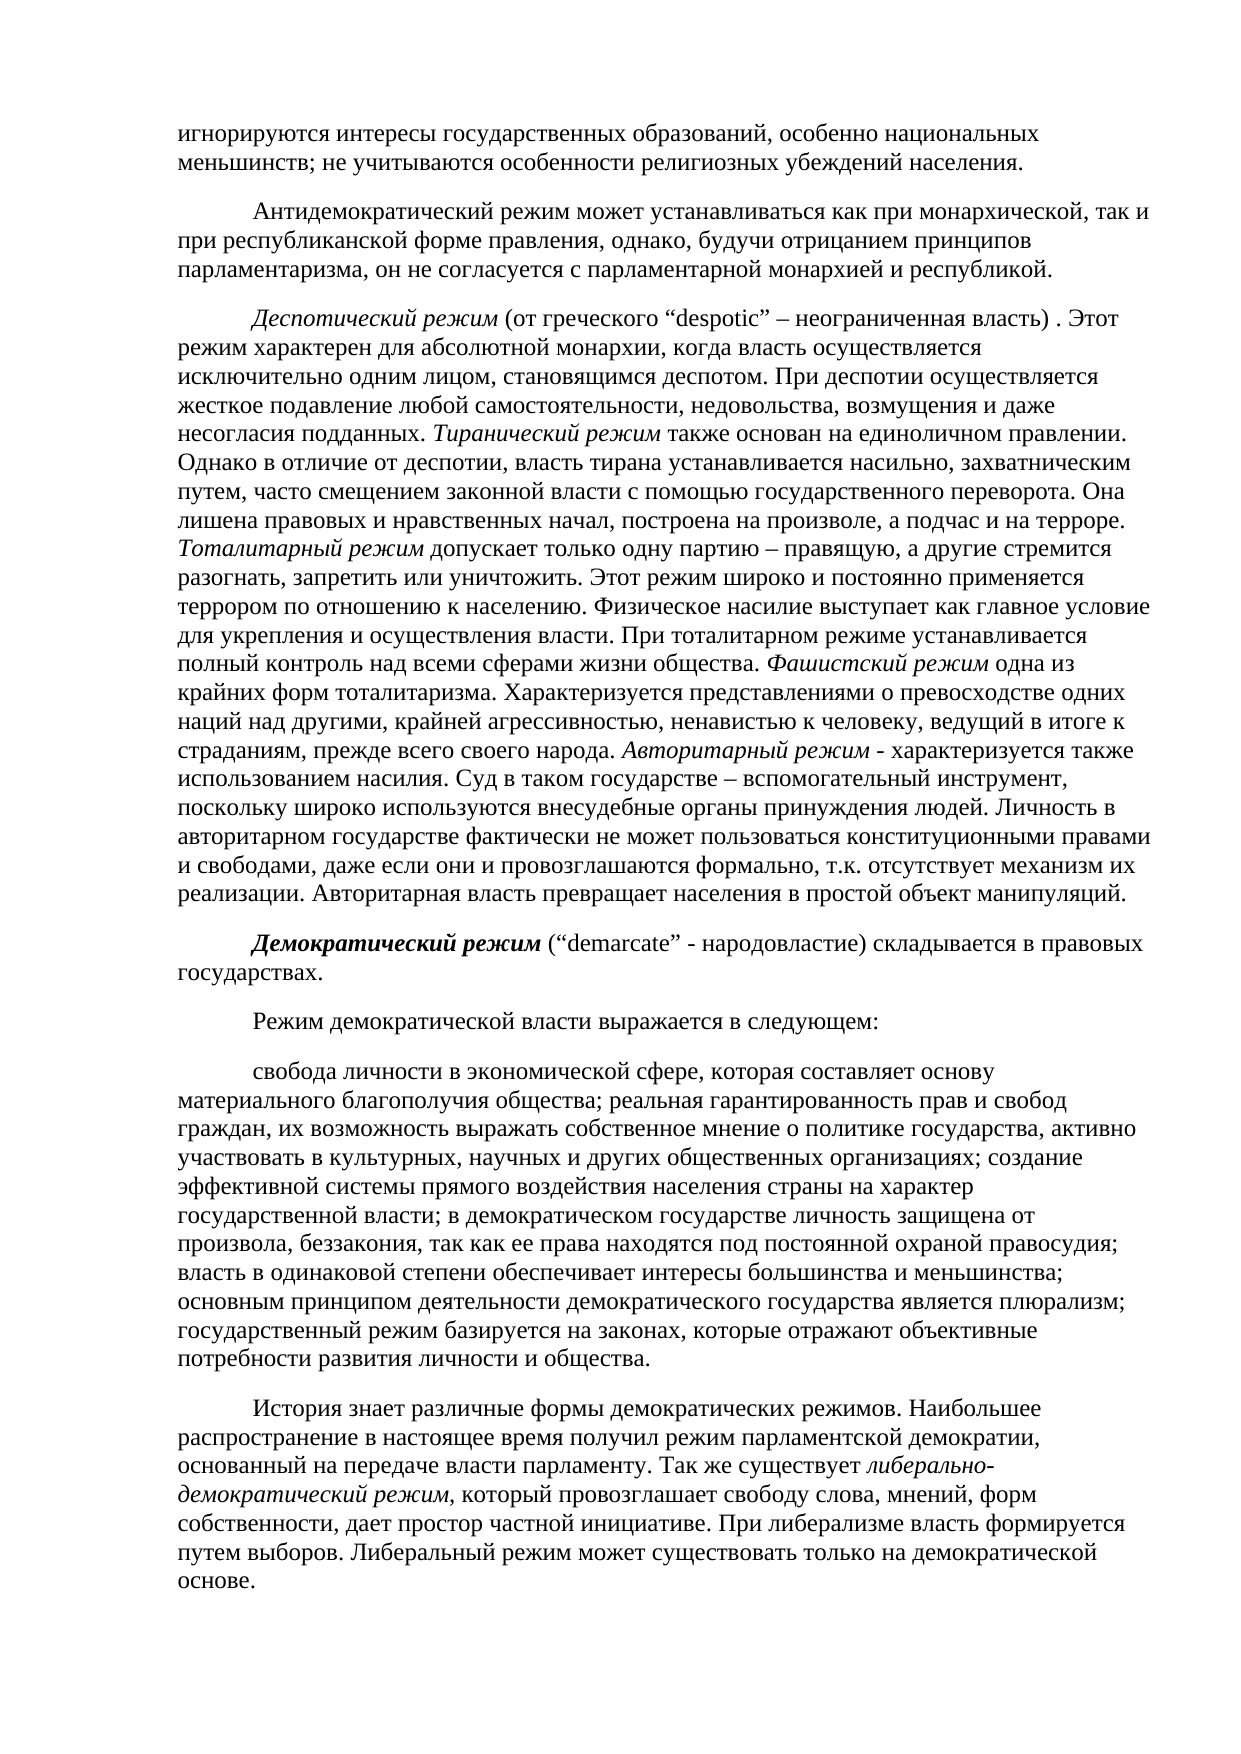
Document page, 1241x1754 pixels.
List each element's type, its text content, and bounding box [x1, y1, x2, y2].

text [177, 118, 1152, 176]
text Деспотический режим (от греческого “despotic” – неограниченная власть) . Этот режим характерен для абсолютной монархии, когда власть осуществляется исключительно одним лицом, становящимся деспотом. При деспотии осуществляется жесткое подавление любой самостоятельности, недовольства, возмущения и даже несогласия подданных. Тиранический режим также основан на единоличном правлении. Однако в отличие от деспотии, власть тирана устанавливается насильно, захватническим путем, часто смещением законной власти с помощью государственного переворота. Она лишена правовых и нравственных начал, построена на произволе, а подчас и на терроре. Тоталитарный режим допускает только одну партию – правящую, а другие стремится разогнать, запретить или уничтожить. Этот режим широко и постоянно применяется террором по отношению к населению. Физическое насилие выступает как главное условие для укрепления и осуществления власти. При тоталитарном режиме устанавливается полный контроль над всеми сферами жизни общества. Фашистский режим одна из крайних форм тоталитаризма. Характеризуется представлениями о превосходстве одних наций над другими, крайней агрессивностью, ненавистью к человеку, ведущий в итоге к страданиям, прежде всего своего народа. Авторитарный режим - характеризуется также использованием насилия. Суд в таком государстве – вспомогательный инструмент, поскольку широко используются внесудебные органы принуждения людей. Личность в авторитарном государстве фактически не может пользоваться конституционными правами и свободами, даже если они и провозглашаются формально, т.к. отсутствует механизм их реализации. Авторитарная власть превращает населения в простой объект манипуляций. [177, 303, 1152, 907]
text Демократический режим (“demarcate” - народовластие) складывается в правовых государствах. [177, 928, 1152, 986]
text свобода личности в экономической сфере, которая составляет основу материального благополучия общества; реальная гарантированность прав и свобод граждан, их возможность выражать собственное мнение о политике государства, активно участвовать в культурных, научных и других общественных организациях; создание эффективной системы прямого воздействия населения страны на характер государственной власти; в демократическом государстве личность защищена от произвола, беззакония, так как ее права находятся под постоянной охраной правосудия; власть в одинаковой степени обеспечивает интересы большинства и меньшинства; основным принципом деятельности демократического государства является плюрализм; государственный режим базируется на законах, которые отражают объективные потребности развития личности и общества. [177, 1056, 1152, 1372]
text Режим демократической власти выражается в следующем: [177, 1006, 1152, 1035]
text Антидемократический режим может устанавливаться как при монархической, так и при республиканской форме правления, однако, будучи отрицанием принципов парламентаризма, он не согласуется с парламентарной монархией и республикой. [177, 196, 1152, 283]
text История знает различные формы демократических режимов. Наибольшее распространение в настоящее время получил режим парламентской демократии, основанный на передаче власти парламенту. Так же существует либерально-демократический режим, который провозглашает свободу слова, мнений, форм собственности, дает простор частной инициативе. При либерализме власть формируется путем выборов. Либеральный режим может существовать только на демократической основе. [177, 1393, 1152, 1594]
